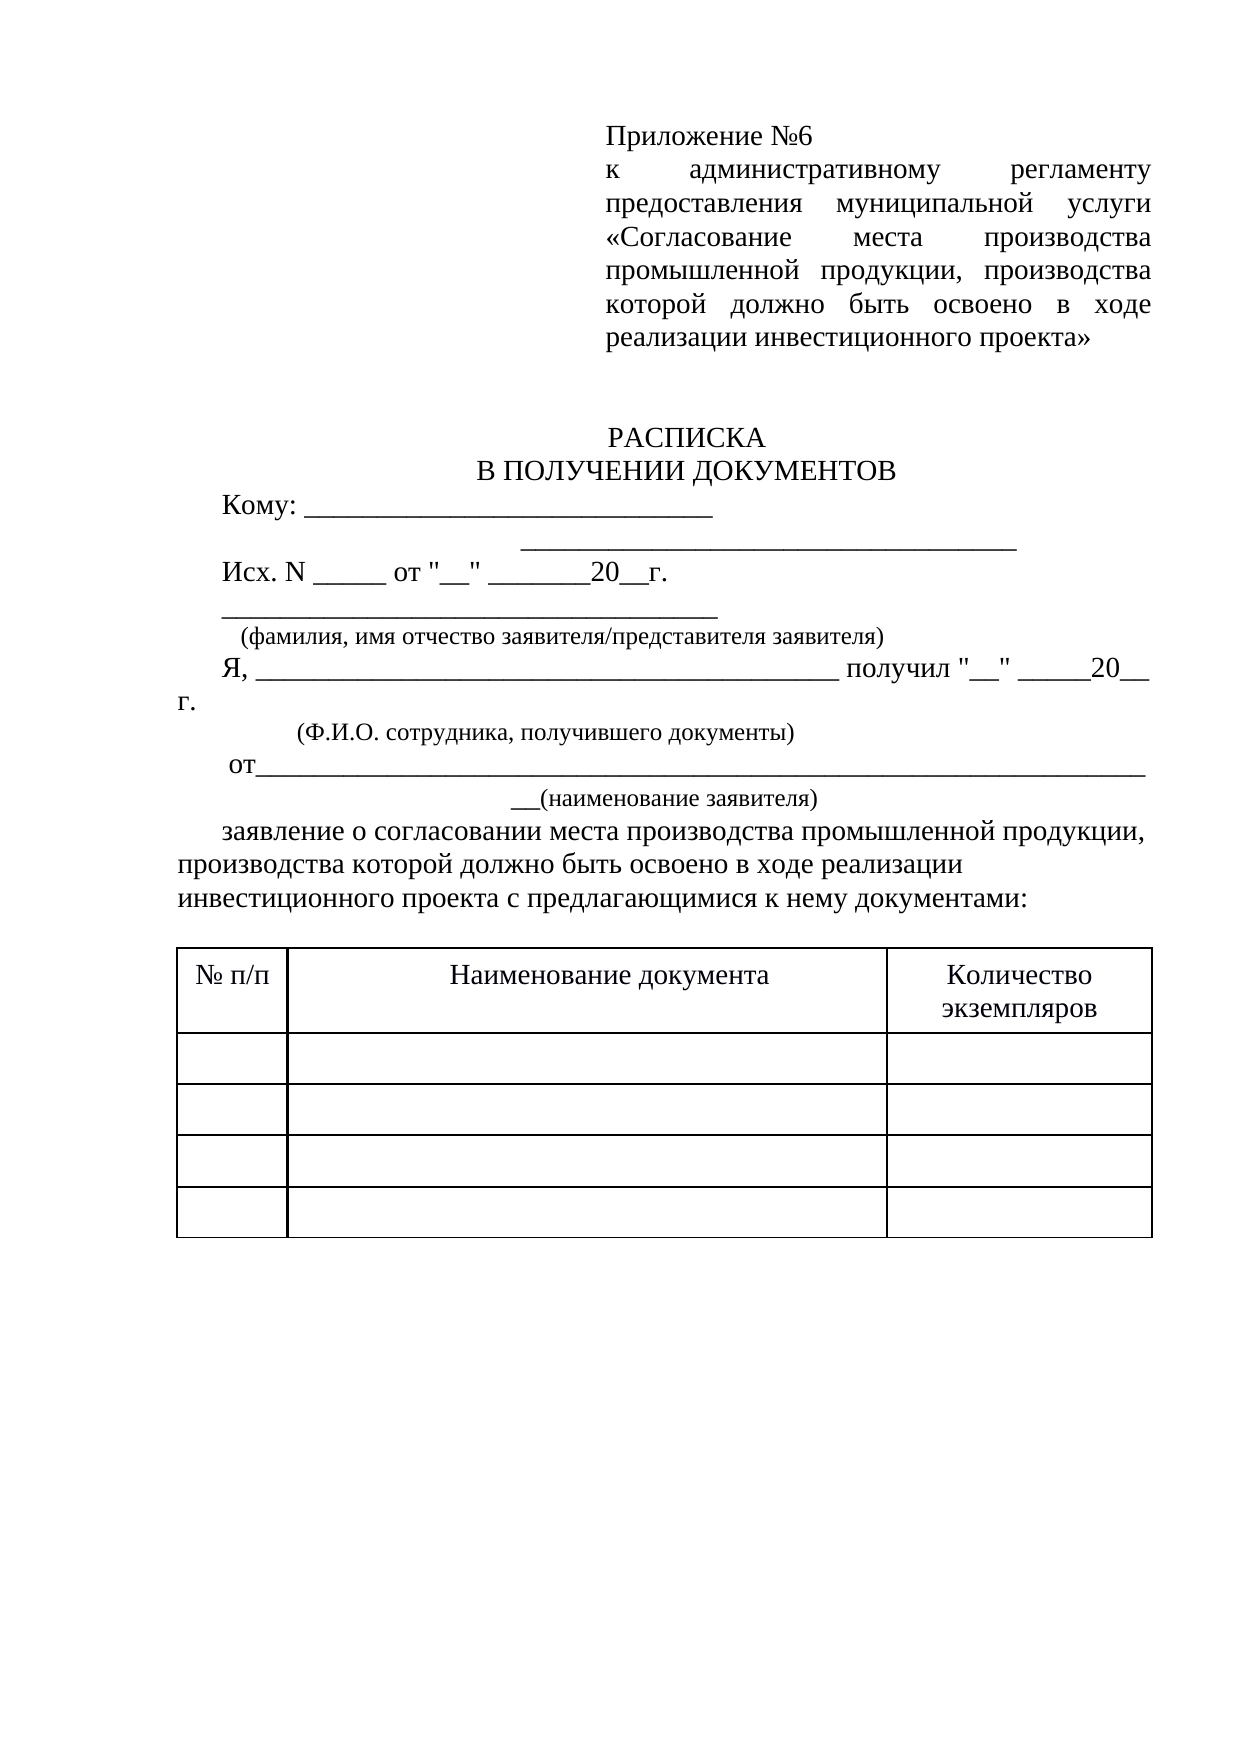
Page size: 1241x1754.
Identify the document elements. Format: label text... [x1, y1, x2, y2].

table_header № п/п [178, 949, 286, 1032]
text Я, ________________________________________ получил "__" _____20__ г. [177, 650, 1152, 717]
text Исх. N _____ от "__" _______20__г. [177, 554, 1152, 588]
table_cell [888, 1188, 1151, 1237]
table_cell [888, 1136, 1151, 1186]
table_cell [289, 1034, 886, 1083]
text __________________________________ [177, 521, 1152, 554]
text (фамилия, имя отчество заявителя/представителя заявителя) [177, 621, 1152, 650]
table_header Количество экземпляров [888, 949, 1151, 1032]
text к административному регламенту предоставления муниципальной услуги «Согласование места производства промышленной продукции, производства которой должно быть освоено в ходе реализации инвестиционного проекта» [605, 152, 1152, 353]
table_cell [178, 1085, 286, 1134]
table_cell [888, 1034, 1151, 1083]
text (Ф.И.О. сотрудника, получившего документы) [177, 717, 1152, 746]
table_cell [178, 1034, 286, 1083]
text Кому: ____________________________ [177, 487, 1152, 521]
text РАСПИСКА [177, 420, 1152, 453]
table_cell [888, 1085, 1151, 1134]
table_cell [289, 1188, 886, 1237]
text заявление о согласовании места производства промышленной продукции, производства которой должно быть освоено в ходе реализации инвестиционного проекта с предлагающимися к нему документами: [177, 813, 1152, 913]
text Приложение №6 [605, 118, 1152, 152]
table_cell [289, 1136, 886, 1186]
table_cell [289, 1085, 886, 1134]
text от_______________________________________________________________(наименование заявителя) [177, 746, 1152, 813]
table_header Наименование документа [289, 949, 886, 1032]
text __________________________________ [177, 588, 1152, 621]
text В ПОЛУЧЕНИИ ДОКУМЕНТОВ [177, 453, 1152, 487]
table_cell [178, 1136, 286, 1186]
table_cell [178, 1188, 286, 1237]
